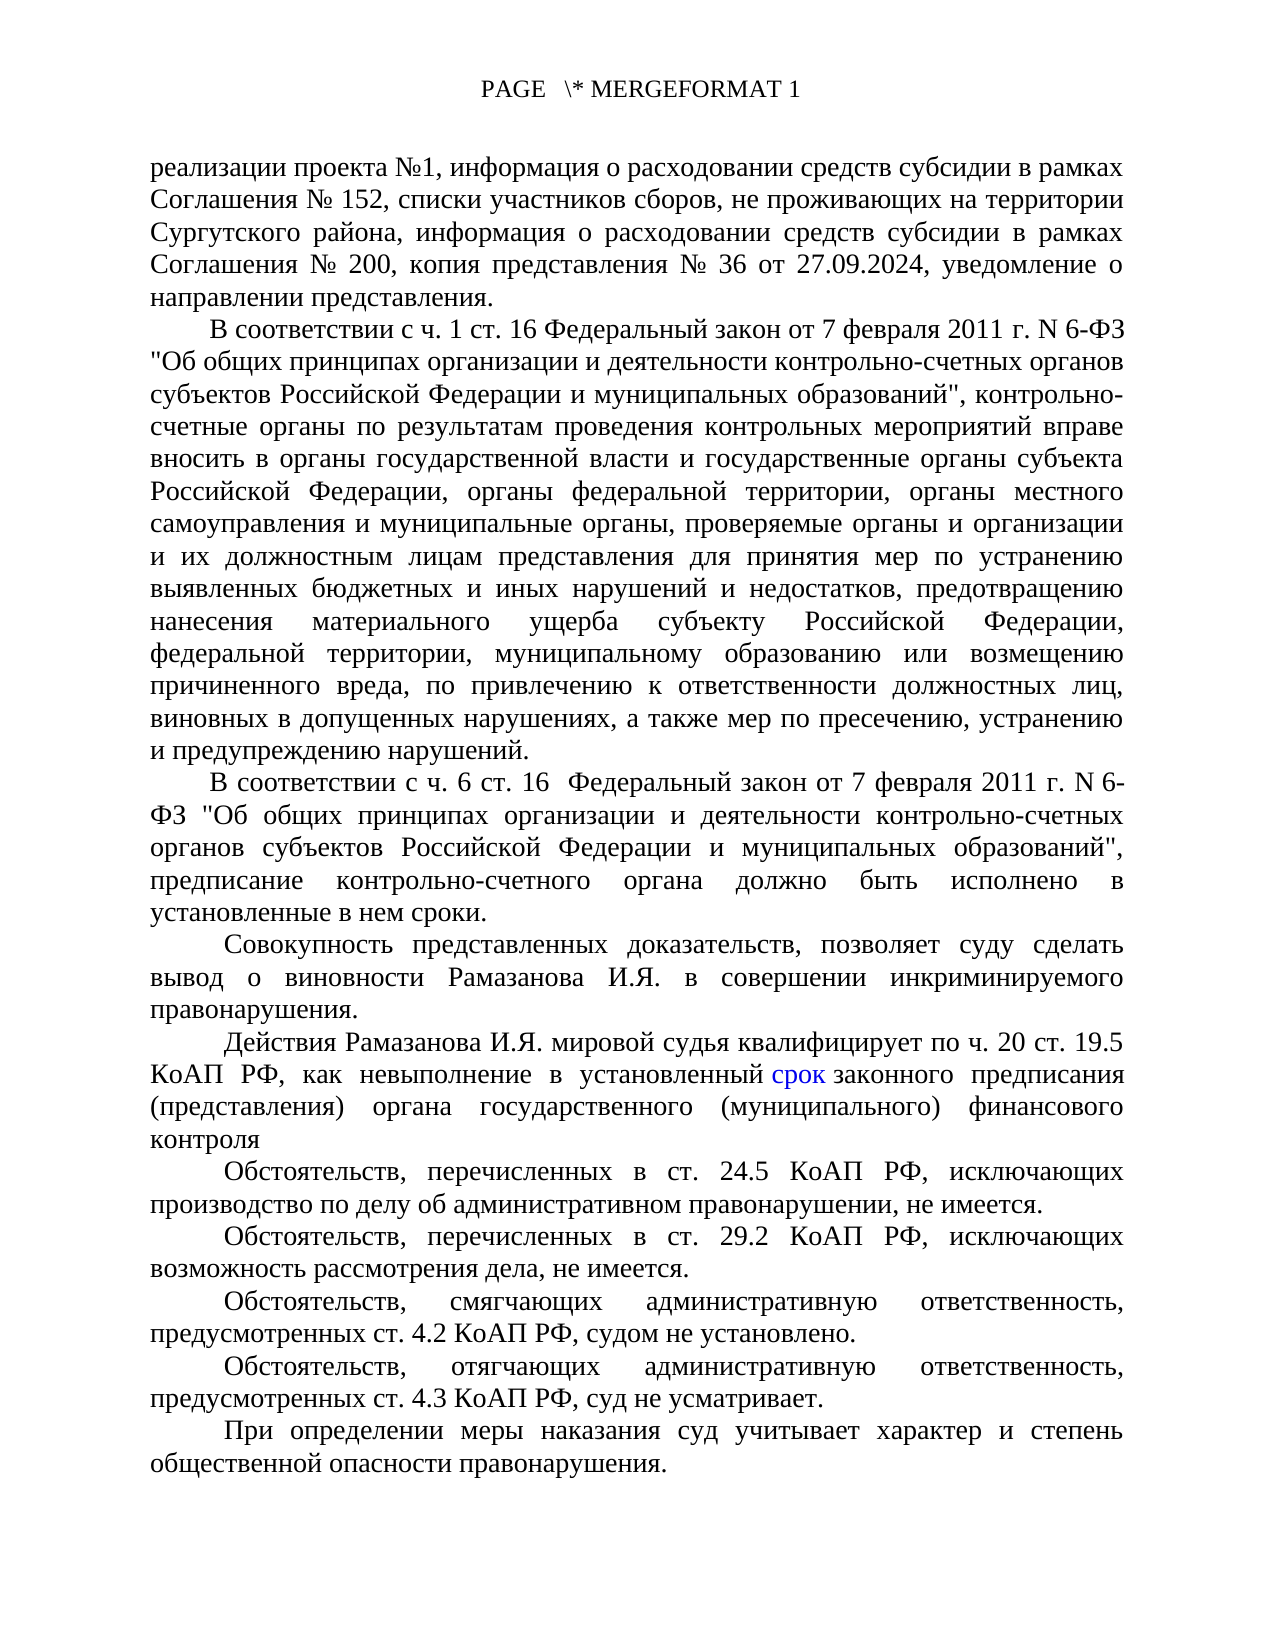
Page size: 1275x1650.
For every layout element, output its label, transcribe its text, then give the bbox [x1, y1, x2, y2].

text Действия Рамазанова И.Я. мировой судья квалифицирует по ч. 20 ст. 19.5 КоАП РФ, как невыполнение в установленный срок законного предписания (представления) органа государственного (муниципального) финансового контроля [150, 1025, 1125, 1154]
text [150, 150, 1125, 312]
text В соответствии с ч. 6 ст. 16 Федеральный закон от 7 февраля 2011 г. N 6-ФЗ "Об общих принципах организации и деятельности контрольно-счетных органов субъектов Российской Федерации и муниципальных образований", предписание контрольно-счетного органа должно быть исполнено в установленные в нем сроки. [150, 766, 1125, 927]
text Совокупность представленных доказательств, позволяет суду сделать вывод о виновности Рамазанова И.Я. в совершении инкриминируемого правонарушения. [150, 927, 1125, 1025]
text Обстоятельств, перечисленных в ст. 24.5 КоАП РФ, исключающих производство по делу об административном правонарушении, не имеется. [150, 1154, 1125, 1219]
text Обстоятельств, перечисленных в ст. 29.2 КоАП РФ, исключающих возможность рассмотрения дела, не имеется. [150, 1219, 1125, 1284]
text В соответствии с ч. 1 ст. 16 Федеральный закон от 7 февраля 2011 г. N 6-ФЗ "Об общих принципах организации и деятельности контрольно-счетных органов субъектов Российской Федерации и муниципальных образований", контрольно-счетные органы по результатам проведения контрольных мероприятий вправе вносить в органы государственной власти и государственные органы субъекта Российской Федерации, органы федеральной территории, органы местного самоуправления и муниципальные органы, проверяемые органы и организации и их должностным лицам представления для принятия мер по устранению выявленных бюджетных и иных нарушений и недостатков, предотвращению нанесения материального ущерба субъекту Российской Федерации, федеральной территории, муниципальному образованию или возмещению причиненного вреда, по привлечению к ответственности должностных лиц, виновных в допущенных нарушениях, а также мер по пресечению, устранению и предупреждению нарушений. [150, 312, 1125, 766]
text Обстоятельств, смягчающих административную ответственность, предусмотренных ст. 4.2 КоАП РФ, судом не установлено. [150, 1284, 1125, 1349]
text При определении меры наказания суд учитывает характер и степень общественной опасности правонарушения. [150, 1413, 1125, 1478]
text Обстоятельств, отягчающих административную ответственность, предусмотренных ст. 4.3 КоАП РФ, суд не усматривает. [150, 1349, 1125, 1413]
